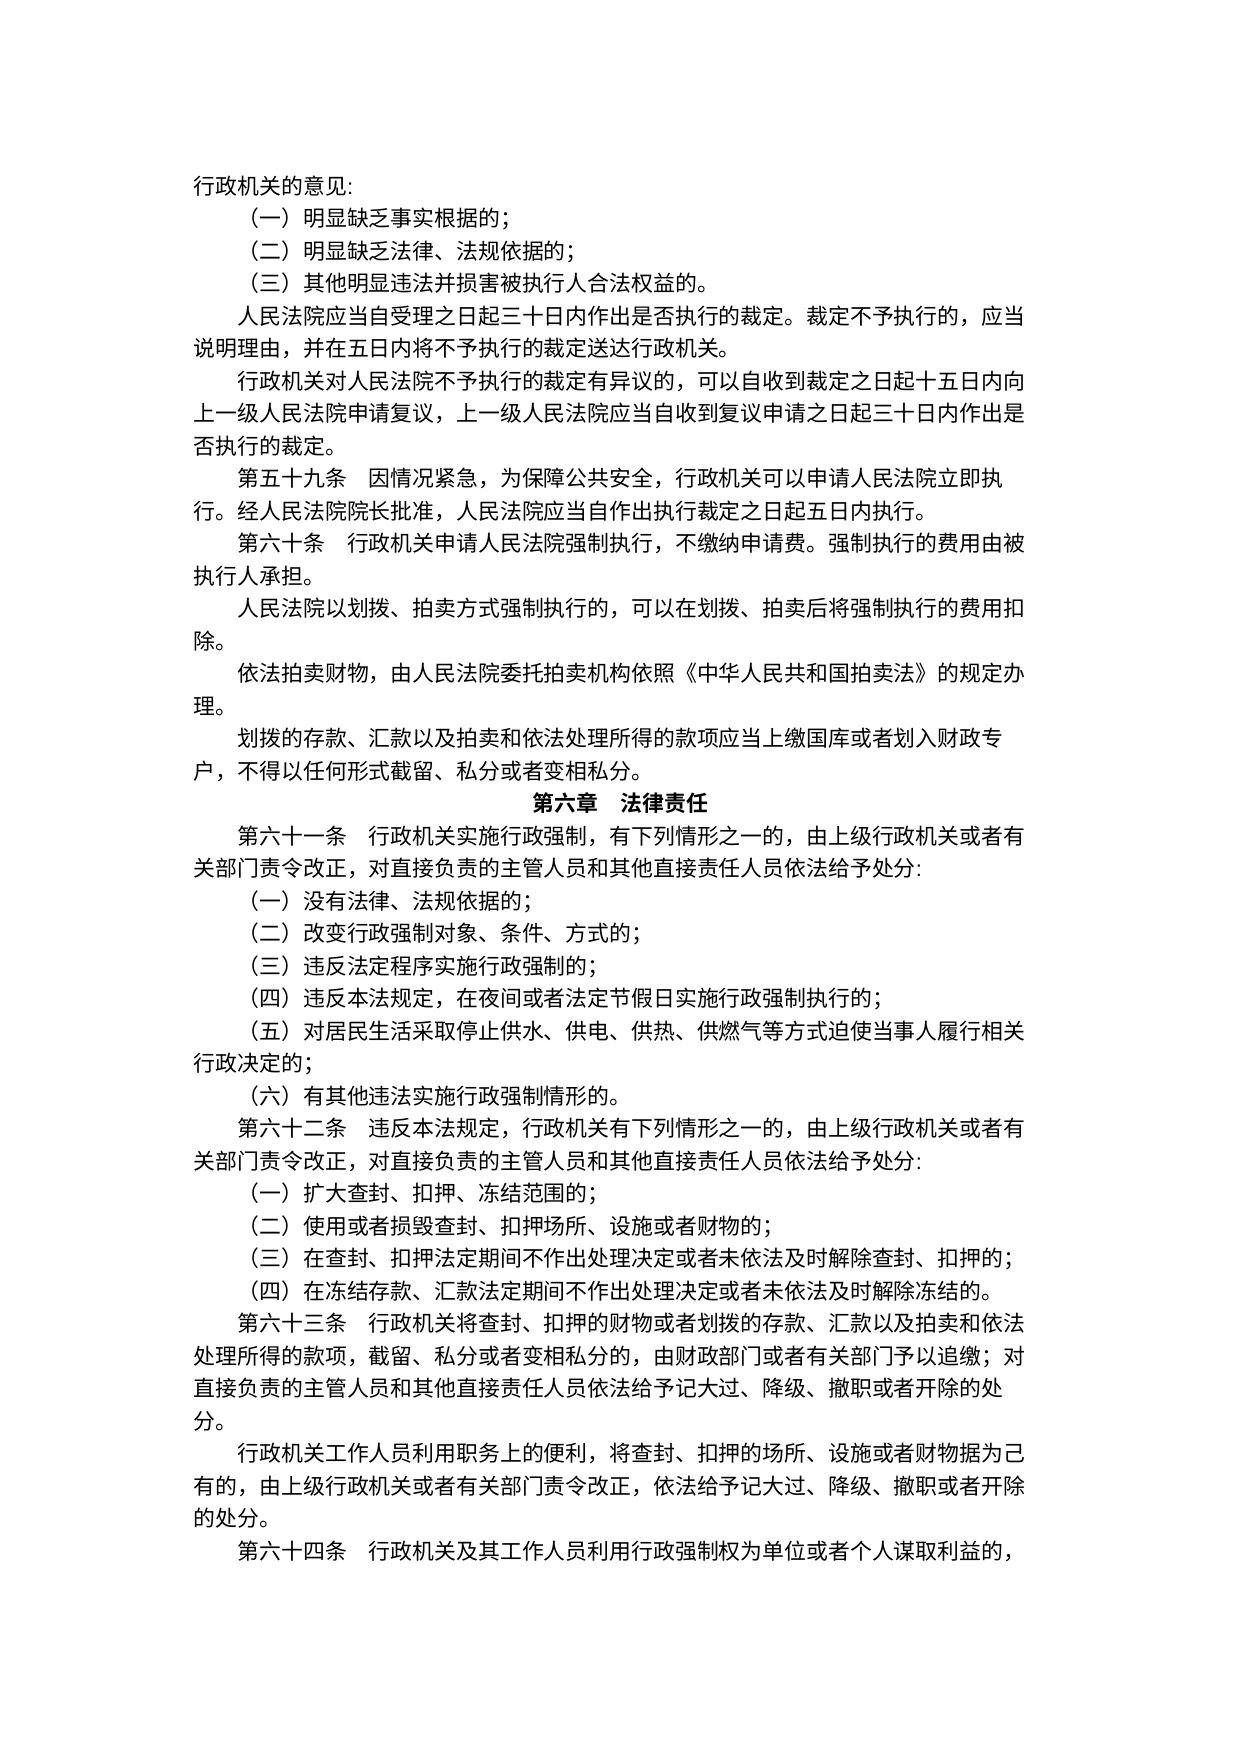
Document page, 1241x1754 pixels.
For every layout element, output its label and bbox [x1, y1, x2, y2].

table_cell [188, 162, 1053, 1572]
